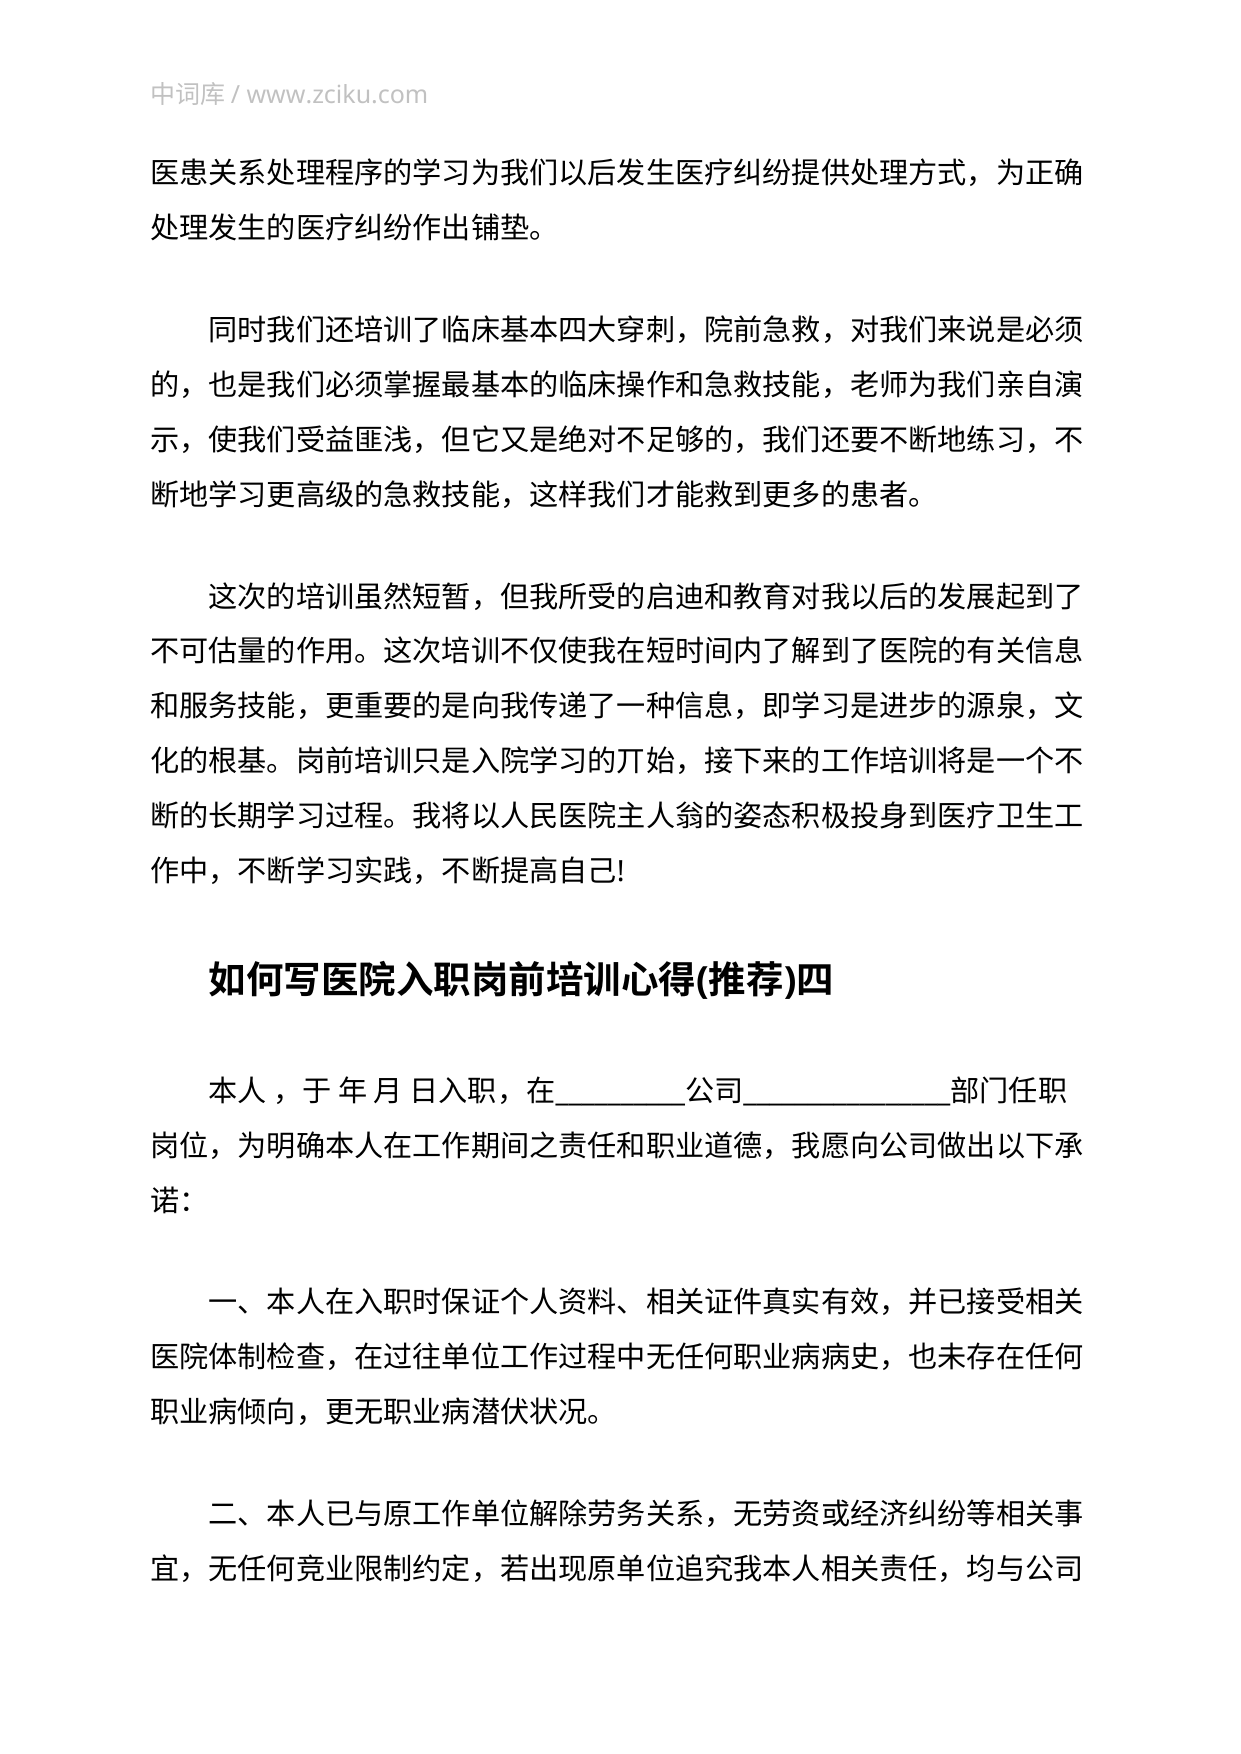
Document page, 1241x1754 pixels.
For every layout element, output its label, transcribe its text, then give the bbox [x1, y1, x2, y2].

text 一、本人在入职时保证个人资料、相关证件真实有效，并已接受相关医院体制检查，在过往单位工作过程中无任何职业病病史，也未存在任何职业病倾向，更无职业病潜伏状况。 [150, 1279, 1090, 1431]
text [150, 150, 1090, 247]
text 本人 ，于 年 月 日入职，在__________公司________________部门任职 岗位，为明确本人在工作期间之责任和职业道德，我愿向公司做出以下承诺： [150, 1067, 1090, 1219]
text 同时我们还培训了临床基本四大穿刺，院前急救，对我们来说是必须的，也是我们必须掌握最基本的临床操作和急救技能，老师为我们亲自演示，使我们受益匪浅，但它又是绝对不足够的，我们还要不断地练习，不断地学习更高级的急救技能，这样我们才能救到更多的患者。 [150, 307, 1090, 514]
text 这次的培训虽然短暂，但我所受的启迪和教育对我以后的发展起到了不可估量的作用。这次培训不仅使我在短时间内了解到了医院的有关信息和服务技能，更重要的是向我传递了一种信息，即学习是进步的源泉，文化的根基。岗前培训只是入院学习的丌始，接下来的工作培训将是一个不断的长期学习过程。我将以人民医院主人翁的姿态积极投身到医疗卫生工作中，不断学习实践，不断提高自己! [150, 573, 1090, 890]
text 如何写医院入职岗前培训心得(推荐)四 [150, 949, 1090, 1004]
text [150, 1490, 1090, 1588]
